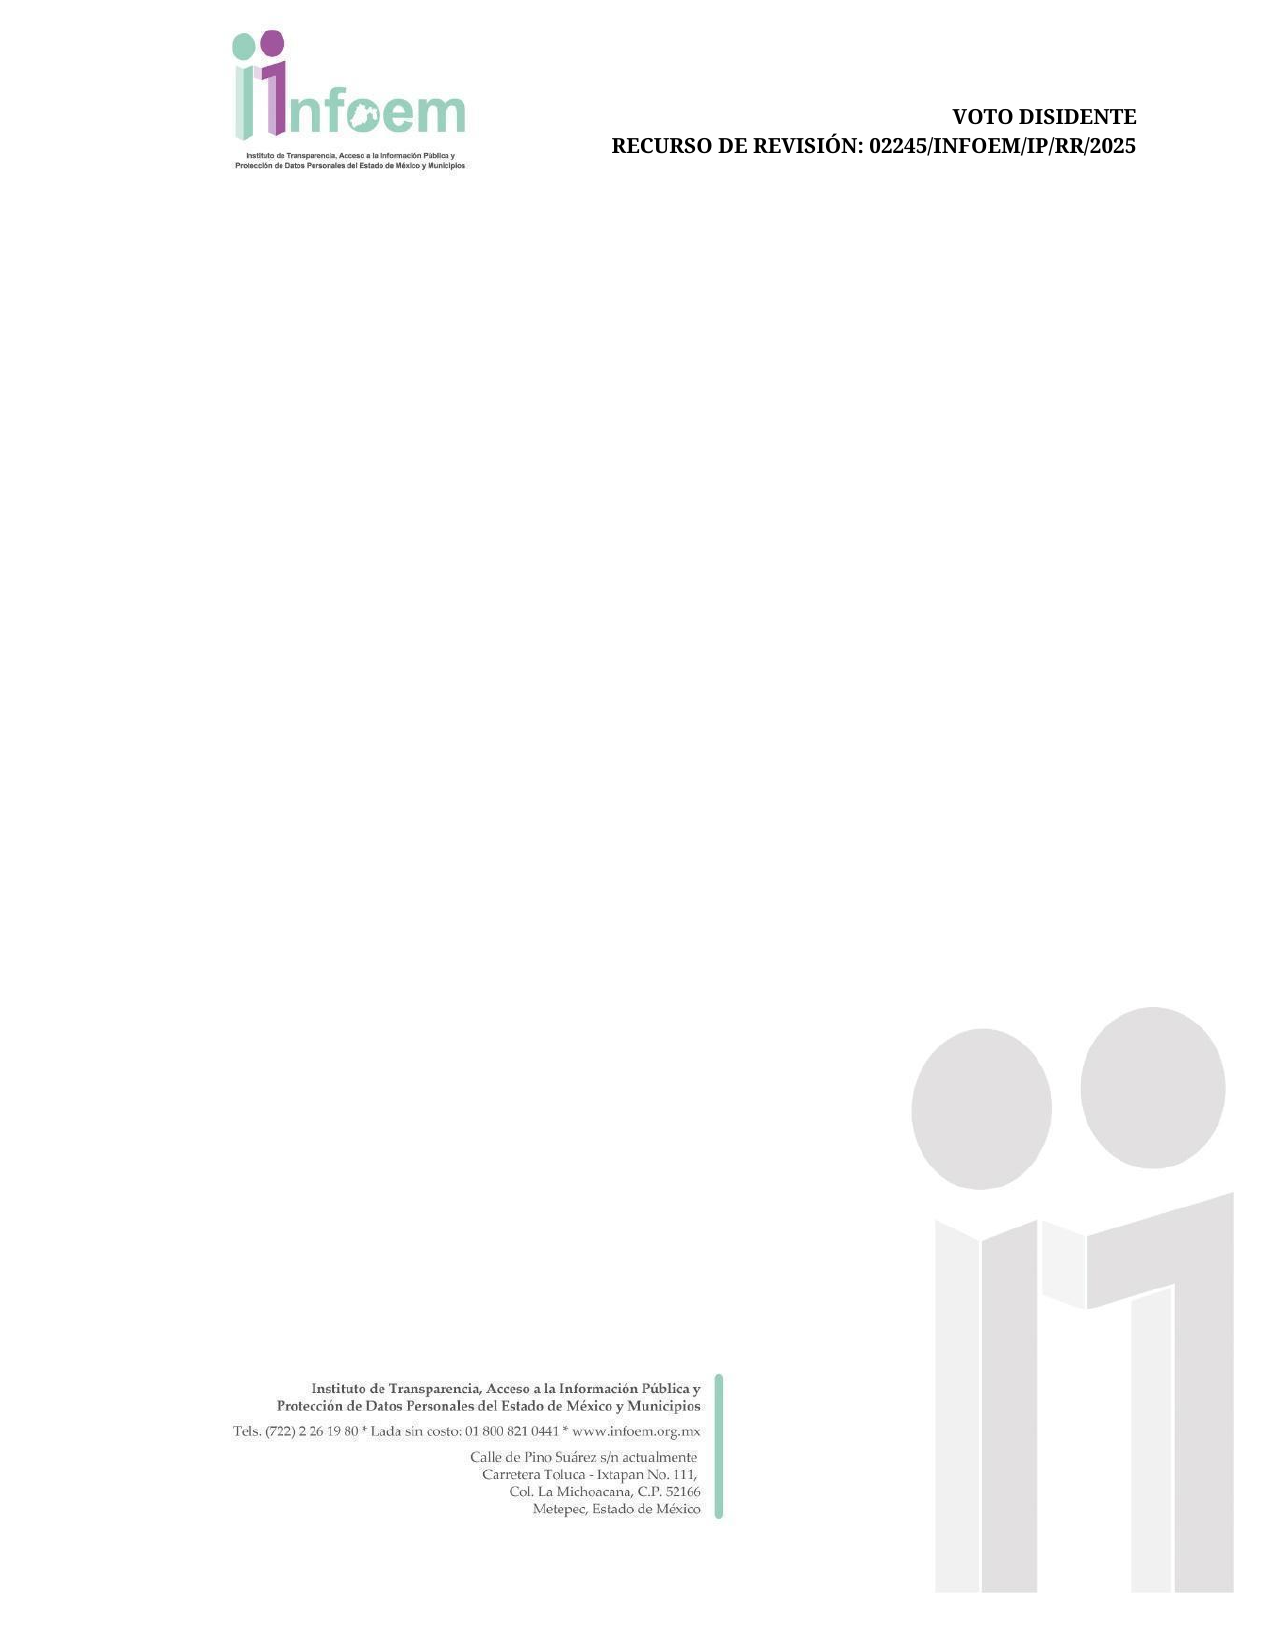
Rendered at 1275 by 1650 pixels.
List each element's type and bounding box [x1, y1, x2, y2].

picture [117, 0, 1275, 1593]
